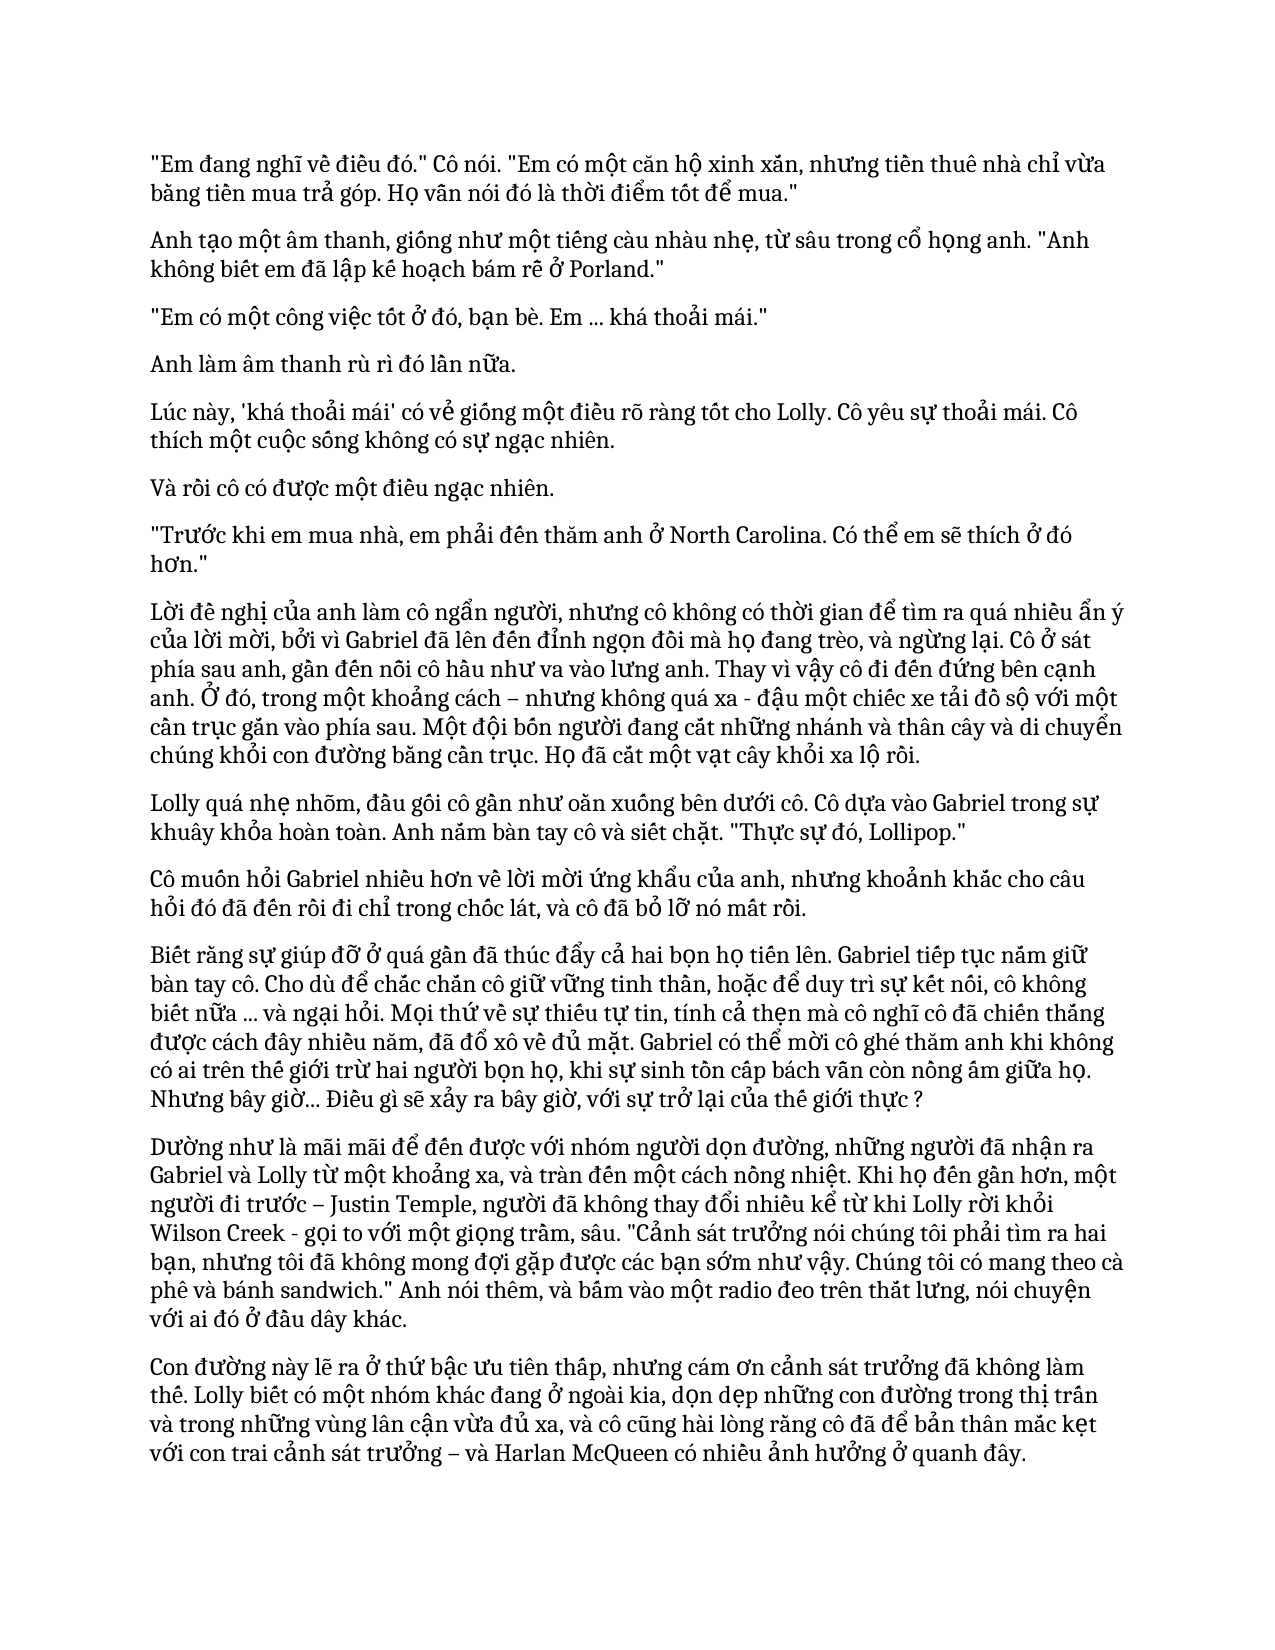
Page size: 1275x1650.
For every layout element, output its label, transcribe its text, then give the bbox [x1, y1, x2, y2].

text Biết rằng sự giúp đỡ ở quá gần đã thúc đẩy cả hai bọn họ tiến lên. Gabriel tiếp tục nắm giữ bàn tay cô. Cho dù để chắc chắn cô giữ vững tinh thần, hoặc để duy trì sự kết nối, cô không biết nữa ... và ngại hỏi. Mọi thứ về sự thiếu tự tin, tính cả thẹn mà cô nghĩ cô đã chiến thắng được cách đây nhiều năm, đã đổ xô về đủ mặt. Gabriel có thể mời cô ghé thăm anh khi không có ai trên thế giới trừ hai người bọn họ, khi sự sinh tồn cấp bách vẫn còn nồng ấm giữa họ. Nhưng bây giờ... Điều gì sẽ xảy ra bây giờ, với sự trở lại của thế giới thực ? [150, 941, 1125, 1114]
text Con đường này lẽ ra ở thứ bậc ưu tiên thấp, nhưng cám ơn cảnh sát trưởng đã không làm thế. Lolly biết có một nhóm khác đang ở ngoài kia, dọn dẹp những con đường trong thị trấn và trong những vùng lân cận vừa đủ xa, và cô cũng hài lòng rằng cô đã để bản thân mắc kẹt với con trai cảnh sát trưởng – và Harlan McQueen có nhiều ảnh hưởng ở quanh đây. [150, 1352, 1125, 1467]
text Và rồi cô có được một điều ngạc nhiên. [150, 474, 1125, 502]
text "Em có một công việc tốt ở đó, bạn bè. Em ... khá thoải mái." [150, 302, 1125, 331]
text "Trước khi em mua nhà, em phải đến thăm anh ở North Carolina. Có thể em sẽ thích ở đó hơn." [150, 521, 1125, 579]
text Lúc này, 'khá thoải mái' có vẻ giống một điều rõ ràng tốt cho Lolly. Cô yêu sự thoải mái. Cô thích một cuộc sống không có sự ngạc nhiên. [150, 397, 1125, 455]
text Lolly quá nhẹ nhõm, đầu gối cô gần như oằn xuống bên dưới cô. Cô dựa vào Gabriel trong sự khuây khỏa hoàn toàn. Anh nắm bàn tay cô và siết chặt. "Thực sự đó, Lollipop." [150, 789, 1125, 846]
text Anh làm âm thanh rù rì đó lần nữa. [150, 350, 1125, 379]
text Lời đề nghị của anh làm cô ngẩn người, nhưng cô không có thời gian để tìm ra quá nhiều ẩn ý của lời mời, bởi vì Gabriel đã lên đến đỉnh ngọn đồi mà họ đang trèo, và ngừng lại. Cô ở sát phía sau anh, gần đến nỗi cô hầu như va vào lưng anh. Thay vì vậy cô đi đến đứng bên cạnh anh. Ở đó, trong một khoảng cách – nhưng không quá xa - đậu một chiếc xe tải đồ sộ với một cần trục gắn vào phía sau. Một đội bốn người đang cắt những nhánh và thân cây và di chuyển chúng khỏi con đường bằng cần trục. Họ đã cắt một vạt cây khỏi xa lộ rồi. [150, 597, 1125, 770]
text "Em đang nghĩ về điều đó." Cô nói. "Em có một căn hộ xinh xắn, nhưng tiền thuê nhà chỉ vừa bằng tiền mua trả góp. Họ vẫn nói đó là thời điểm tốt để mua." [150, 150, 1125, 207]
text Anh tạo một âm thanh, giống như một tiếng càu nhàu nhẹ, từ sâu trong cổ họng anh. "Anh không biết em đã lập kế hoạch bám rễ ở Porland." [150, 226, 1125, 284]
text Dường như là mãi mãi để đến được với nhóm người dọn đường, những người đã nhận ra Gabriel và Lolly từ một khoảng xa, và tràn đến một cách nồng nhiệt. Khi họ đến gần hơn, một người đi trước – Justin Temple, người đã không thay đổi nhiều kể từ khi Lolly rời khỏi Wilson Creek - gọi to với một giọng trầm, sâu. "Cảnh sát trưởng nói chúng tôi phải tìm ra hai bạn, nhưng tôi đã không mong đợi gặp được các bạn sớm như vậy. Chúng tôi có mang theo cà phê và bánh sandwich." Anh nói thêm, và bấm vào một radio đeo trên thắt lưng, nói chuyện với ai đó ở đầu dây khác. [150, 1132, 1125, 1334]
text Cô muốn hỏi Gabriel nhiều hơn về lời mời ứng khẩu của anh, nhưng khoảnh khắc cho câu hỏi đó đã đến rồi đi chỉ trong chốc lát, và cô đã bỏ lỡ nó mất rồi. [150, 865, 1125, 922]
